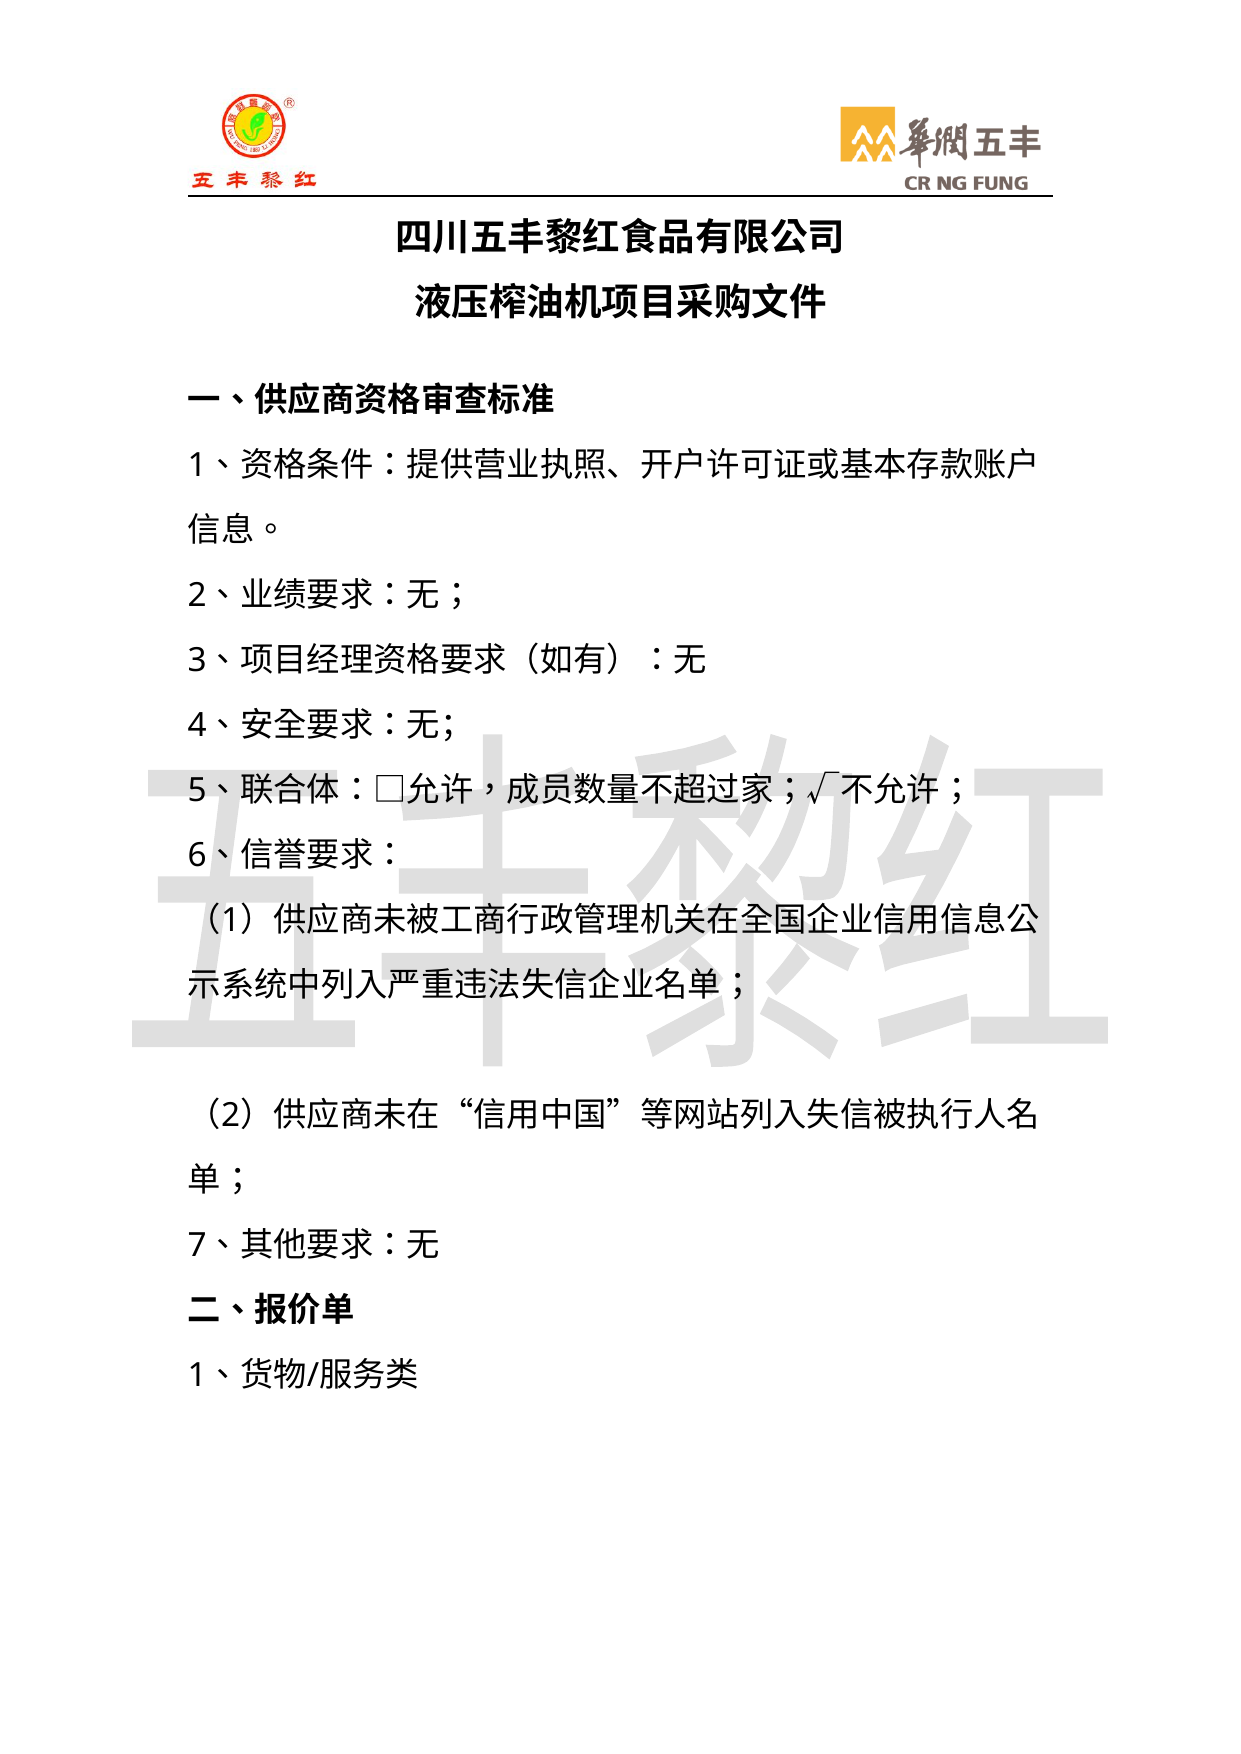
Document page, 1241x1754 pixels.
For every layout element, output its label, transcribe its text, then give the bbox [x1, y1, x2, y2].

text （2）供应商未在“信用中国”等网站列入失信被执行人名单； [187, 1079, 1053, 1209]
text 一、供应商资格审查标准 [187, 364, 1053, 429]
text 2、业绩要求：无； [187, 559, 1053, 624]
text 1、货物/服务类 [187, 1339, 1053, 1404]
text 5、联合体：□允许，成员数量不超过家；√不允许； [187, 754, 1053, 819]
text 3、项目经理资格要求（如有）：无 [187, 624, 1053, 689]
text 7、其他要求：无 [187, 1209, 1053, 1274]
text 4、安全要求：无； [187, 689, 1053, 754]
text 6、信誉要求： [187, 819, 1053, 884]
picture [187, 88, 317, 194]
text 液压榨油机项目采购文件 [187, 267, 1053, 332]
picture [835, 101, 1053, 194]
text 四川五丰黎红食品有限公司 [187, 202, 1053, 267]
text （1）供应商未被工商行政管理机关在全国企业信用信息公示系统中列入严重违法失信企业名单； [187, 884, 1053, 1014]
text 1、资格条件：提供营业执照、开户许可证或基本存款账户信息。 [187, 429, 1053, 559]
text 二、报价单 [187, 1274, 1053, 1339]
